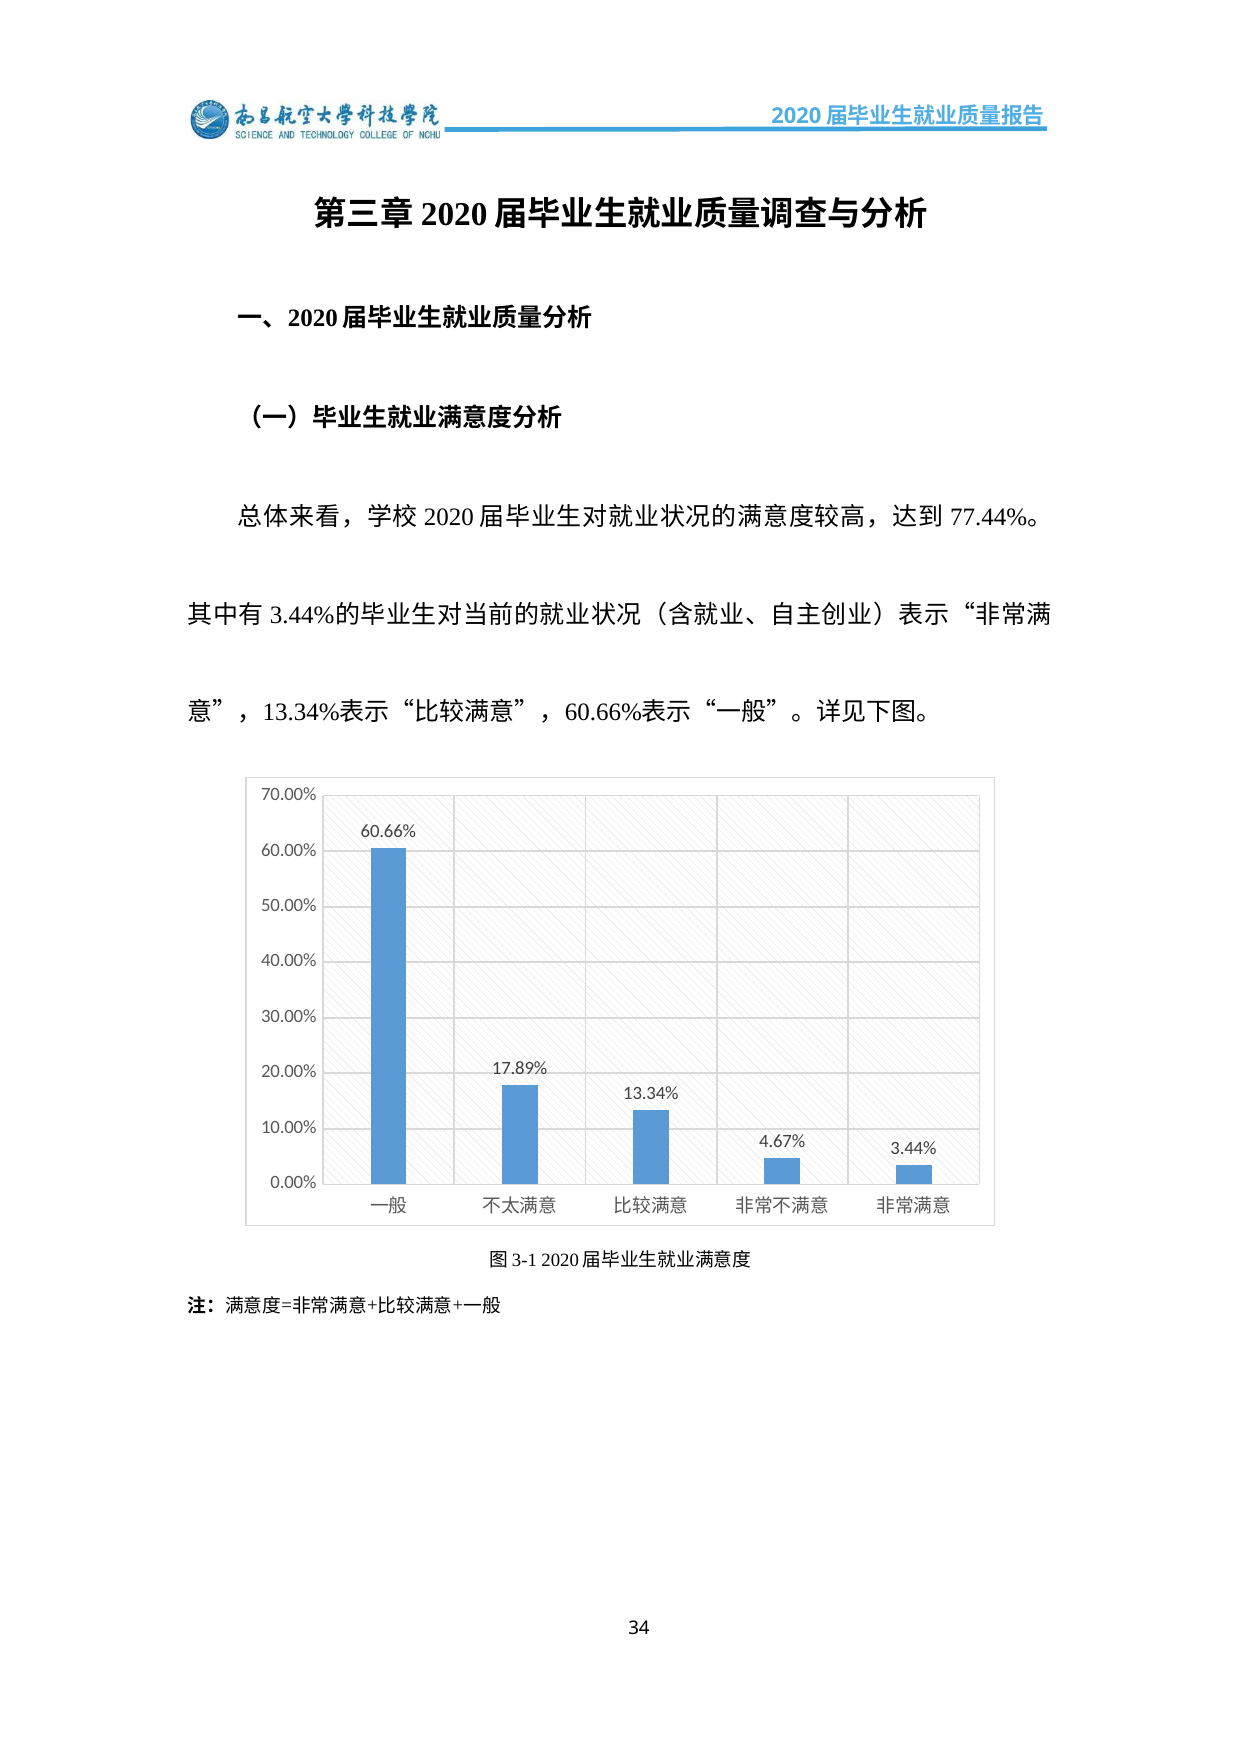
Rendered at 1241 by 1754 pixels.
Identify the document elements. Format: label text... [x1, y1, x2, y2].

text 注：满意度=非常满意+比较满意+一般 [187, 1288, 1053, 1321]
picture [190, 100, 440, 139]
text 第三章 2020届毕业生就业质量调查与分析 [187, 178, 1053, 243]
text 总体来看，学校2020届毕业生对就业状况的满意度较高，达到77.44%。其中有3.44%的毕业生对当前的就业状况（含就业、自主创业）表示“非常满意”，13.34%表示“比较满意”，60.66%表示“一般”。详见下图。 [187, 482, 1053, 742]
text 一、2020届毕业生就业质量分析 [187, 283, 1053, 348]
text （一）毕业生就业满意度分析 [187, 383, 1053, 448]
